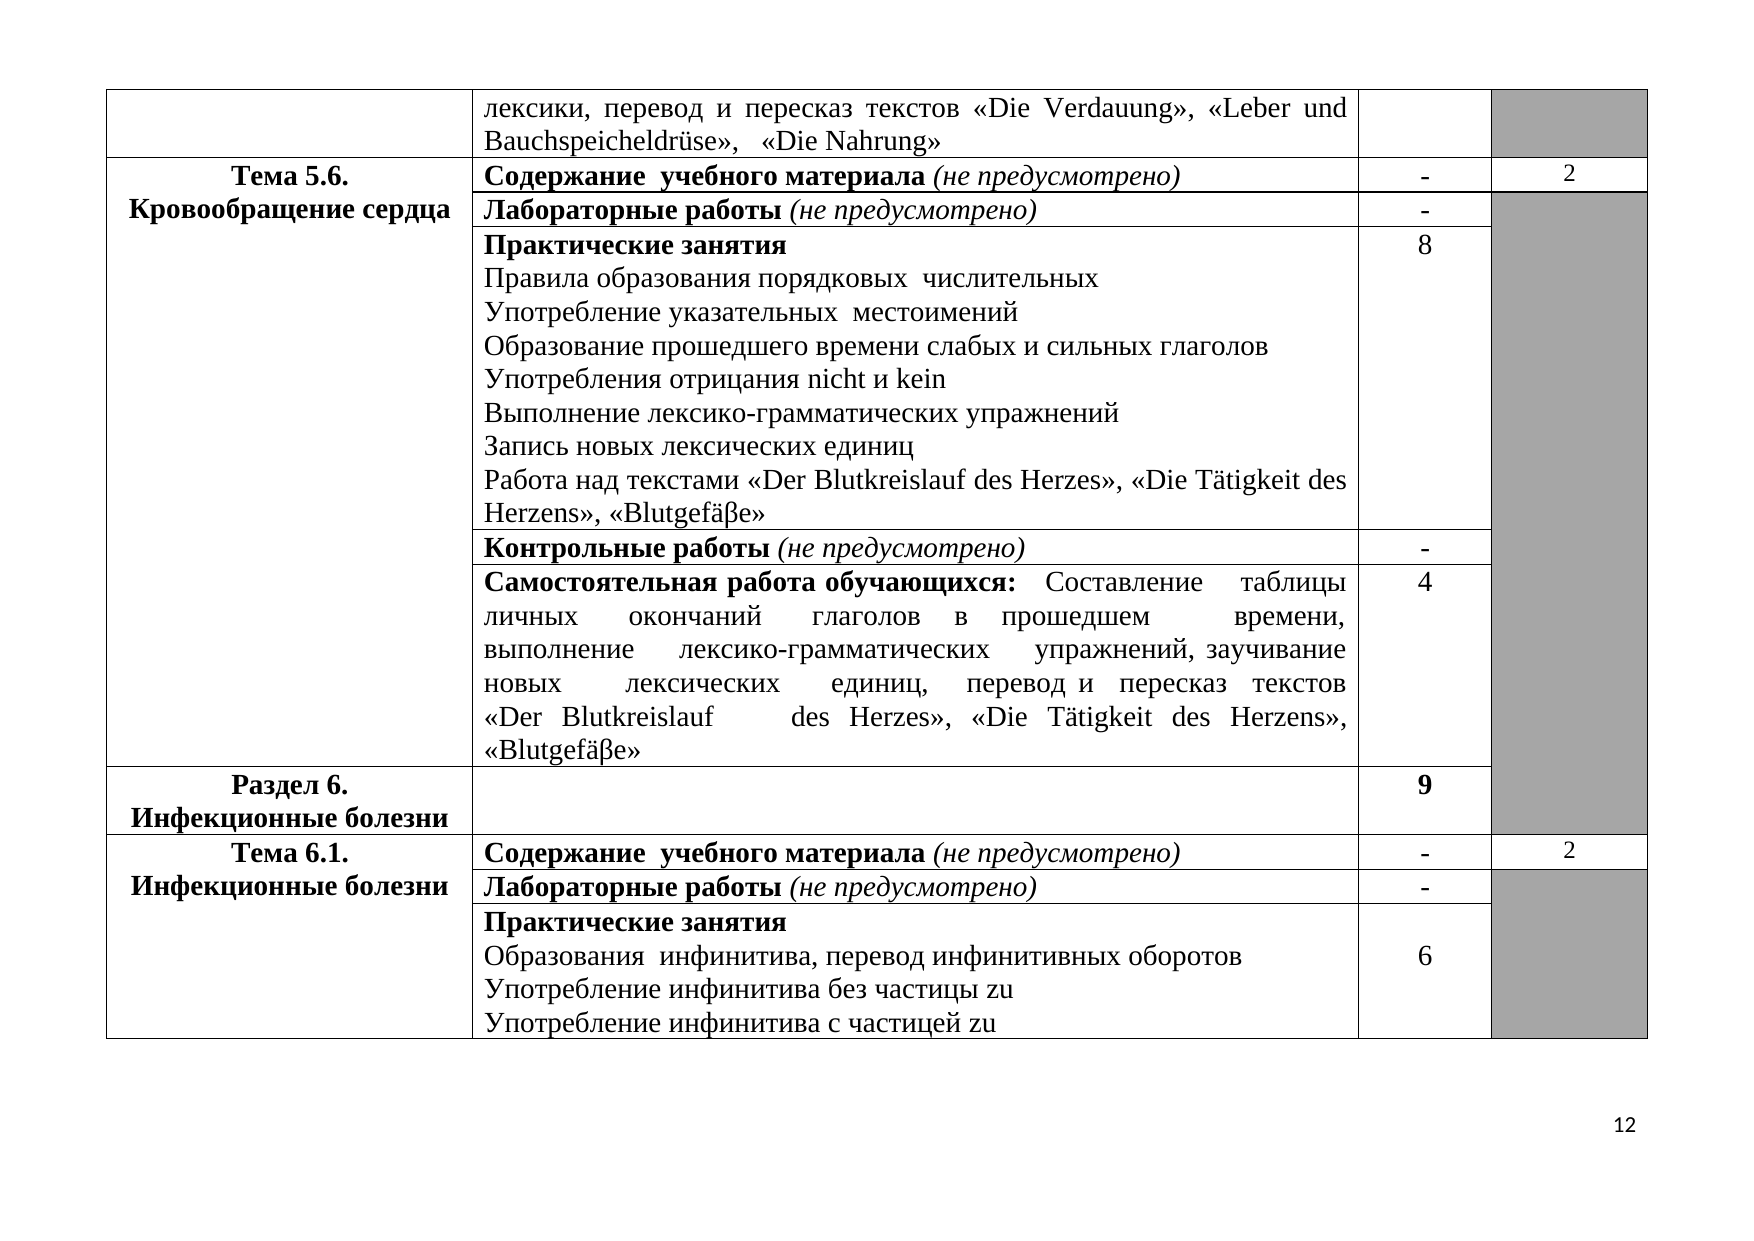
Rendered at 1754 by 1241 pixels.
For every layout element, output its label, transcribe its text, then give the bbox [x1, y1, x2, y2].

table_cell - [1359, 835, 1491, 868]
table_cell - [1359, 193, 1491, 226]
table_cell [473, 904, 1358, 1038]
table_cell Контрольные работы (не предусмотрено) [473, 530, 1358, 563]
table_cell Тема 6.1. Инфекционные болезни [107, 835, 472, 1038]
table_cell 6 [1359, 904, 1491, 1038]
table_cell Содержание учебного материала (не предусмотрено) [473, 158, 1358, 191]
table_cell Тема 5.6. Кровообращение сердца [107, 158, 472, 766]
table_cell 8 [1359, 227, 1491, 529]
table_cell - [1359, 530, 1491, 563]
table_cell 2 [1492, 835, 1647, 868]
table_cell Лабораторные работы (не предусмотрено) [473, 193, 1358, 226]
table_cell [1492, 193, 1647, 834]
table_cell 9 [1359, 767, 1491, 834]
table_cell Лабораторные работы (не предусмотрено) [473, 870, 1358, 903]
table_cell Содержание учебного материала (не предусмотрено) [473, 835, 1358, 868]
table_cell [1492, 870, 1647, 1038]
table_cell - [1359, 158, 1491, 191]
table_cell 4 [1359, 90, 1491, 157]
table_cell 2 [1492, 158, 1647, 191]
table_cell [473, 767, 1358, 834]
table_cell 4 [1359, 565, 1491, 766]
table_cell Раздел 6. Инфекционные болезни [107, 767, 472, 834]
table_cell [473, 90, 1358, 157]
table_cell - [1359, 870, 1491, 903]
table_cell Самостоятельная работа обучающихся: Составление таблицы личных окончаний глаголов в прошедшем времени, выполнение лексико-грамматических упражнений, заучивание новых лексических единиц, перевод и пересказ текстов «Der Blutkreislauf des Herzes», «Die Tätigkeit des Herzens», «Blutgefäβe» [473, 565, 1358, 766]
table_cell Практические занятия Правила образования порядковых числительных Употребление указательных местоимений Образование прошедшего времени слабых и сильных глаголов Употребления отрицания nicht и kein Выполнение лексико-грамматических упражнений Запись новых лексических единиц Работа над текстами «Der Blutkreislauf des Herzes», «Die Tätigkeit des Herzens», «Blutgefäβe» [473, 227, 1358, 529]
